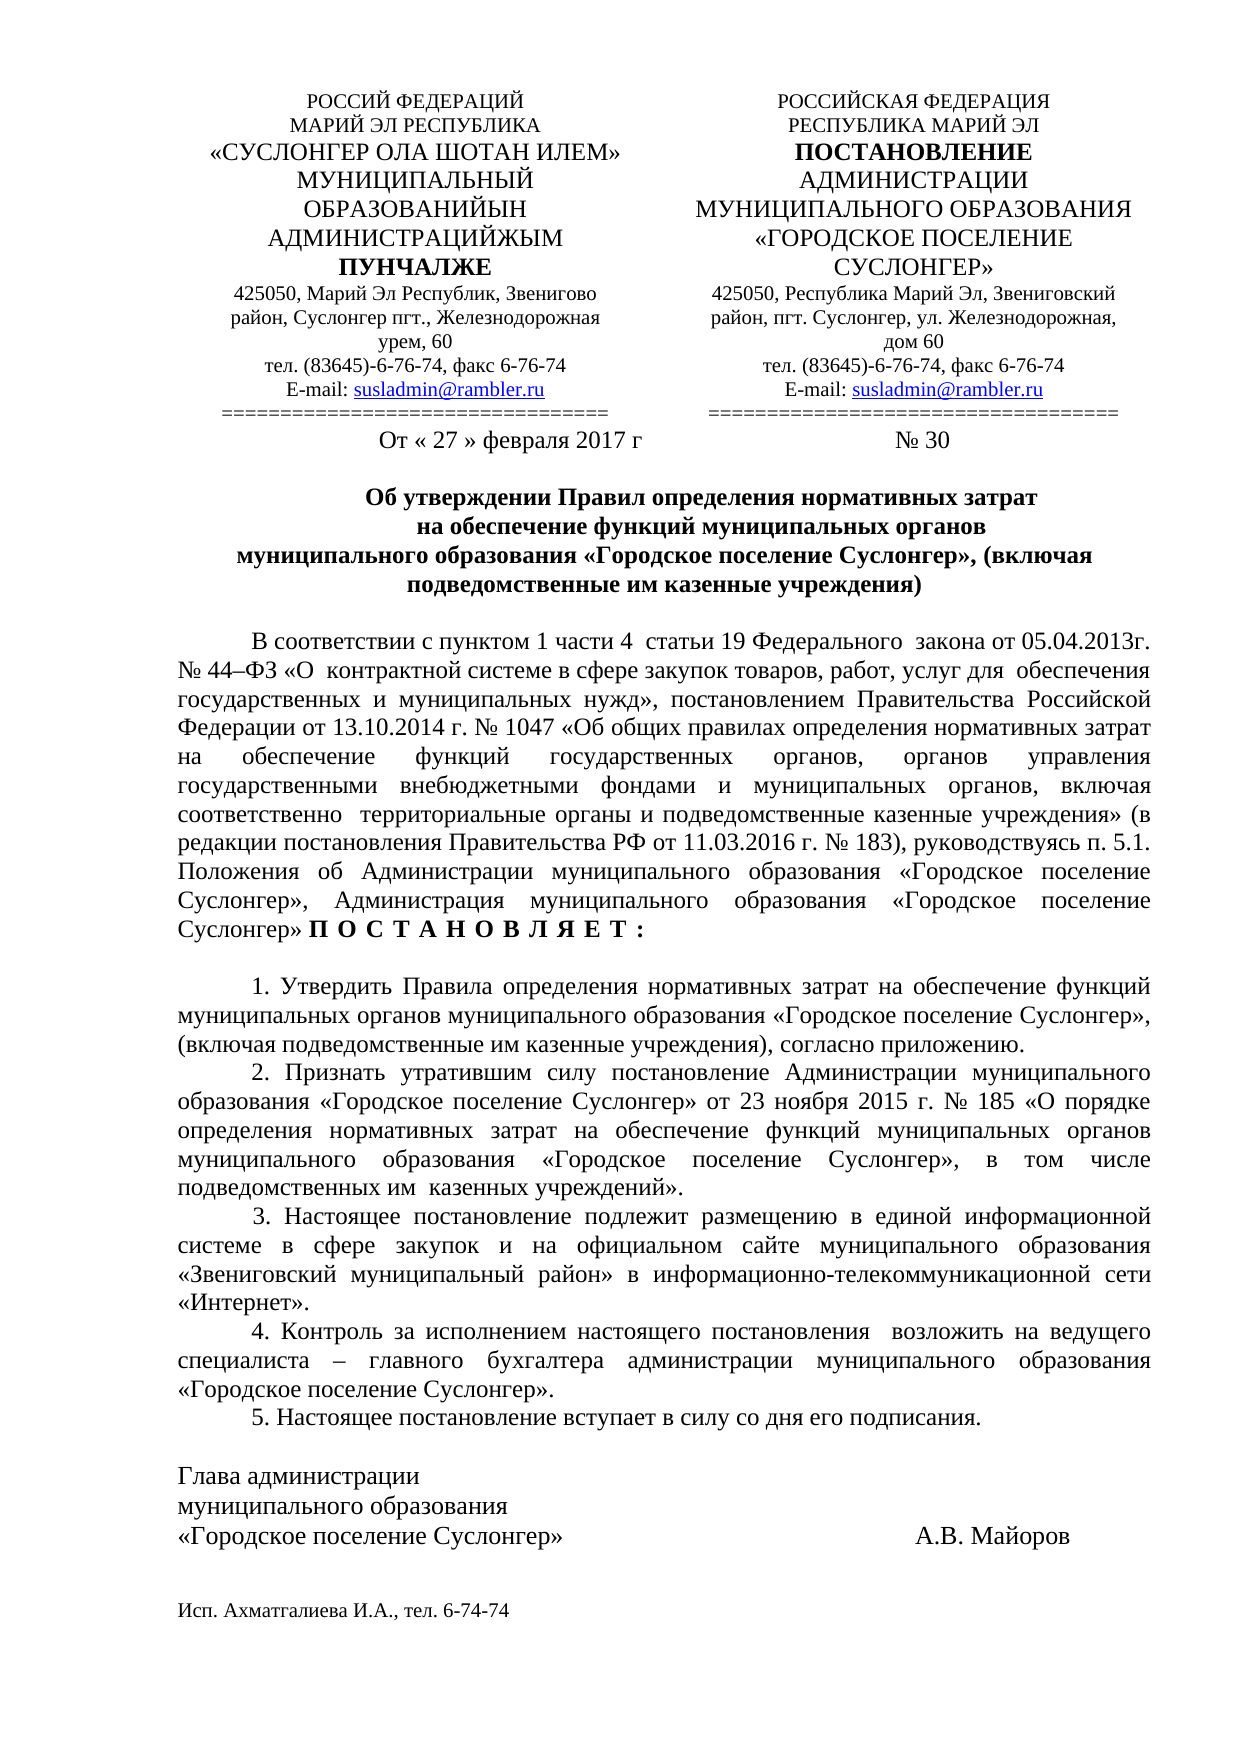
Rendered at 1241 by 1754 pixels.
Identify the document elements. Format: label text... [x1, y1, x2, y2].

text муниципального образования [177, 1490, 1152, 1520]
text От « 27 » февраля 2017 г № 30 [177, 425, 1152, 454]
text 5. Настоящее постановление вступает в силу со дня его подписания. [177, 1402, 1152, 1431]
text 2. Признать утратившим силу постановление Администрации муниципального образования «Городское поселение Суслонгер» от 23 ноября 2015 г. № 185 «О порядке определения нормативных затрат на обеспечение функций муниципальных органов муниципального образования «Городское поселение Суслонгер», в том числе подведомственных им казенных учреждений». [177, 1057, 1152, 1201]
text 3. Настоящее постановление подлежит размещению в единой информационной системе в сфере закупок и на официальном сайте муниципального образования «Звениговский муниципальный район» в информационно-телекоммуникационной сети «Интернет». [177, 1201, 1152, 1316]
text В соответствии с пунктом 1 части 4 статьи 19 Федерального закона от 05.04.2013г. № 44–ФЗ «О контрактной системе в сфере закупок товаров, работ, услуг для обеспечения государственных и муниципальных нужд», постановлением Правительства Российской Федерации от 13.10.2014 г. № 1047 «Об общих правилах определения нормативных затрат на обеспечение функций государственных органов, органов управления государственными внебюджетными фондами и муниципальных органов, включая соответственно территориальные органы и подведомственные казенные учреждения» (в редакции постановления Правительства РФ от 11.03.2016 г. № 183), руководствуясь п. 5.1. Положения об Администрации муниципального образования «Городское поселение Суслонгер», Администрация муниципального образования «Городское поселение Суслонгер» ПОСТАНОВЛЯЕТ: [177, 626, 1152, 942]
text 1. Утвердить Правила определения нормативных затрат на обеспечение функций муниципальных органов муниципального образования «Городское поселение Суслонгер», (включая подведомственные им казенные учреждения), согласно приложению. [177, 971, 1152, 1057]
text на обеспечение функций муниципальных органов [177, 511, 1152, 540]
table_header РОССИЙ ФЕДЕРАЦИЙ МАРИЙ ЭЛ РЕСПУБЛИКА «СУСЛОНГЕР ОЛА ШОТАН ИЛЕМ» МУНИЦИПАЛЬНЫЙ ОБРАЗОВАНИЙЫН АДМИНИСТРАЦИЙЖЫМ ПУНЧАЛЖЕ 425050, Марий Эл Республик, Звенигово район, Суслонгер пгт., Железнодорожная урем, 60 тел. (83645)-6-76-74, факс 6-76-74 E-mail: susladmin@rambler.ru ================================= [166, 89, 664, 425]
text Об утверждении Правил определения нормативных затрат [177, 482, 1152, 511]
text муниципального образования «Городское поселение Суслонгер», (включая подведомственные им казенные учреждения) [177, 540, 1152, 597]
text Исп. Ахматгалиева И.А., тел. 6-74-74 [177, 1598, 1152, 1622]
table_header РОССИЙСКАЯ ФЕДЕРАЦИЯ РЕСПУБЛИКА МАРИЙ ЭЛ ПОСТАНОВЛЕНИЕ АДМИНИСТРАЦИИ МУНИЦИПАЛЬНОГО ОБРАЗОВАНИЯ «ГОРОДСКОЕ ПОСЕЛЕНИЕ СУСЛОНГЕР» 425050, Республика Марий Эл, Звениговский район, пгт. Суслонгер, ул. Железнодорожная, дом 60 тел. (83645)-6-76-74, факс 6-76-74 E-mail: susladmin@rambler.ru =================================== [664, 89, 1163, 425]
text Глава администрации [177, 1460, 1152, 1490]
text 4. Контроль за исполнением настоящего постановления возложить на ведущего специалиста – главного бухгалтера администрации муниципального образования «Городское поселение Суслонгер». [177, 1316, 1152, 1402]
text «Городское поселение Суслонгер» А.В. Майоров [177, 1520, 1152, 1550]
